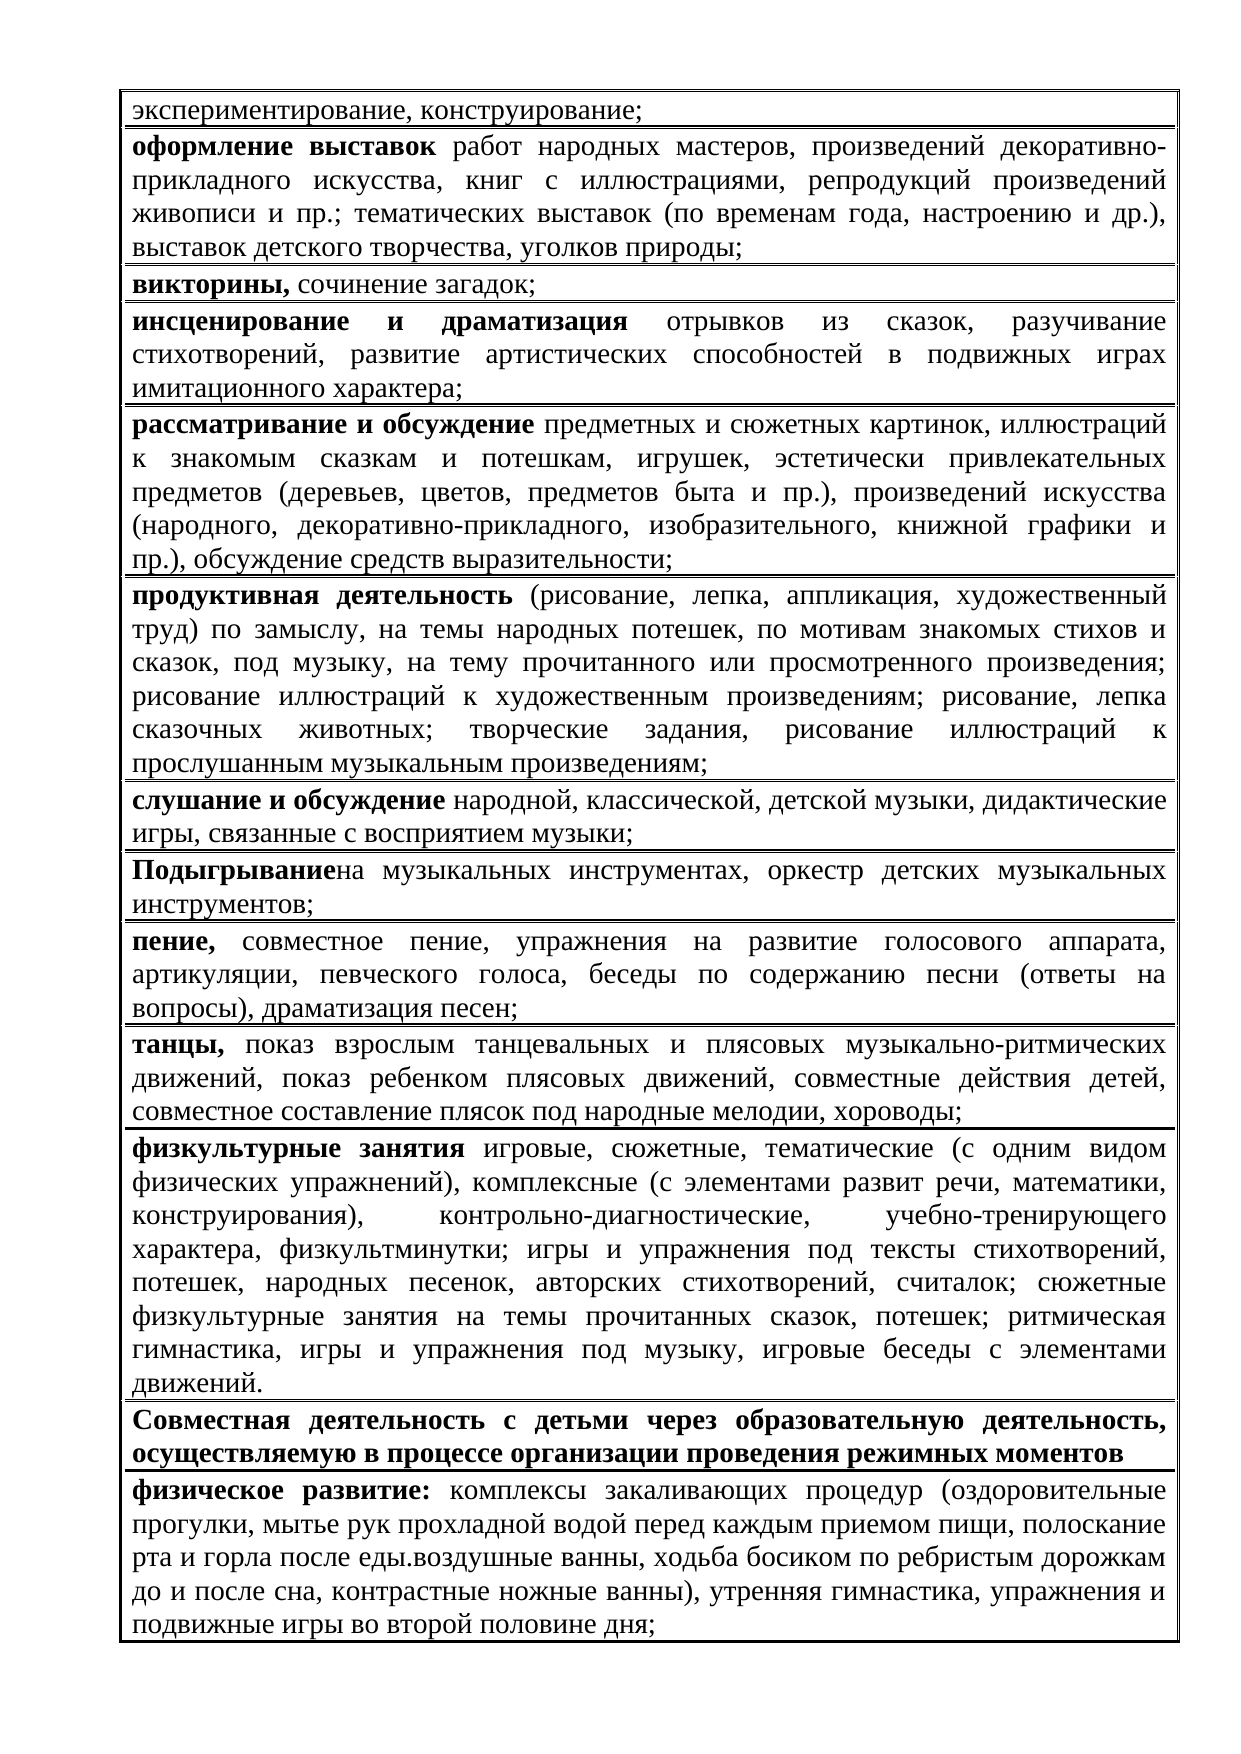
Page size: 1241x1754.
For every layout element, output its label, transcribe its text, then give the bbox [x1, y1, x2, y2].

table_cell рассматривание и обсуждение предметных и сюжетных картинок, иллюстраций к знакомым сказкам и потешкам, игрушек, эстетически привлекательных предметов (деревьев, цветов, предметов быта и пр.), произведений искусства (народного, декоративно-прикладного, изобразительного, книжной графики и пр.), обсуждение средств выразительности; [122, 403, 1177, 574]
table_cell пение, совместное пение, упражнения на развитие голосового аппарата, артикуляции, певческого голоса, беседы по содержанию песни (ответы на вопросы), драматизация песен; [122, 919, 1177, 1023]
table_cell викторины, сочинение загадок; [121, 263, 1178, 299]
table_cell оформление выставок работ народных мастеров, произведений декоративно-прикладного искусства, книг с иллюстрациями, репродукций произведений живописи и пр.; тематических выставок (по временам года, настроению и др.), выставок детского творчества, уголков природы; [122, 125, 1177, 263]
table_cell физическое развитие: комплексы закаливающих процедур (оздоровительные прогулки, мытье рук прохладной водой перед каждым приемом пищи, полоскание рта и горла после еды.воздушные ванны, ходьба босиком по ребристым дорожкам до и после сна, контрастные ножные ванны), утренняя гимнастика, упражнения и подвижные игры во второй половине дня; [122, 1469, 1177, 1640]
table_cell слушание и обсуждение народной, классической, детской музыки, дидактические игры, связанные с восприятием музыки; [121, 779, 1178, 849]
table_cell продуктивная деятельность (рисование, лепка, аппликация, художественный труд) по замыслу, на темы народных потешек, по мотивам знакомых стихов и сказок, под музыку, на тему прочитанного или просмотренного произведения; рисование иллюстраций к художественным произведениям; рисование, лепка сказочных животных; творческие задания, рисование иллюстраций к прослушанным музыкальным произведениям; [122, 574, 1177, 779]
table_cell инсценирование и драматизация отрывков из сказок, разучивание стихотворений, развитие артистических способностей в подвижных играх имитационного характера; [122, 300, 1177, 403]
table_cell Подыгрываниена музыкальных инструментах, оркестр детских музыкальных инструментов; [122, 849, 1177, 919]
table_cell Совместная деятельность с детьми через образовательную деятельность, осуществляемую в процессе организации проведения режимных моментов [121, 1399, 1178, 1469]
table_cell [122, 92, 1177, 125]
table_cell танцы, показ взрослым танцевальных и плясовых музыкально-ритмических движений, показ ребенком плясовых движений, совместные действия детей, совместное составление плясок под народные мелодии, хороводы; [122, 1023, 1177, 1127]
table_cell физкультурные занятия игровые, сюжетные, тематические (с одним видом физических упражнений), комплексные (с элементами развит речи, математики, конструирования), контрольно-диагностические, учебно-тренирующего характера, физкультминутки; игры и упражнения под тексты стихотворений, потешек, народных песенок, авторских стихотворений, считалок; сюжетные физкультурные занятия на тeмы прочитанных сказок, потешек; ритмическая гимнастика, игры и упражнения под музыку, игровые беседы с элементами движений. [122, 1127, 1177, 1399]
